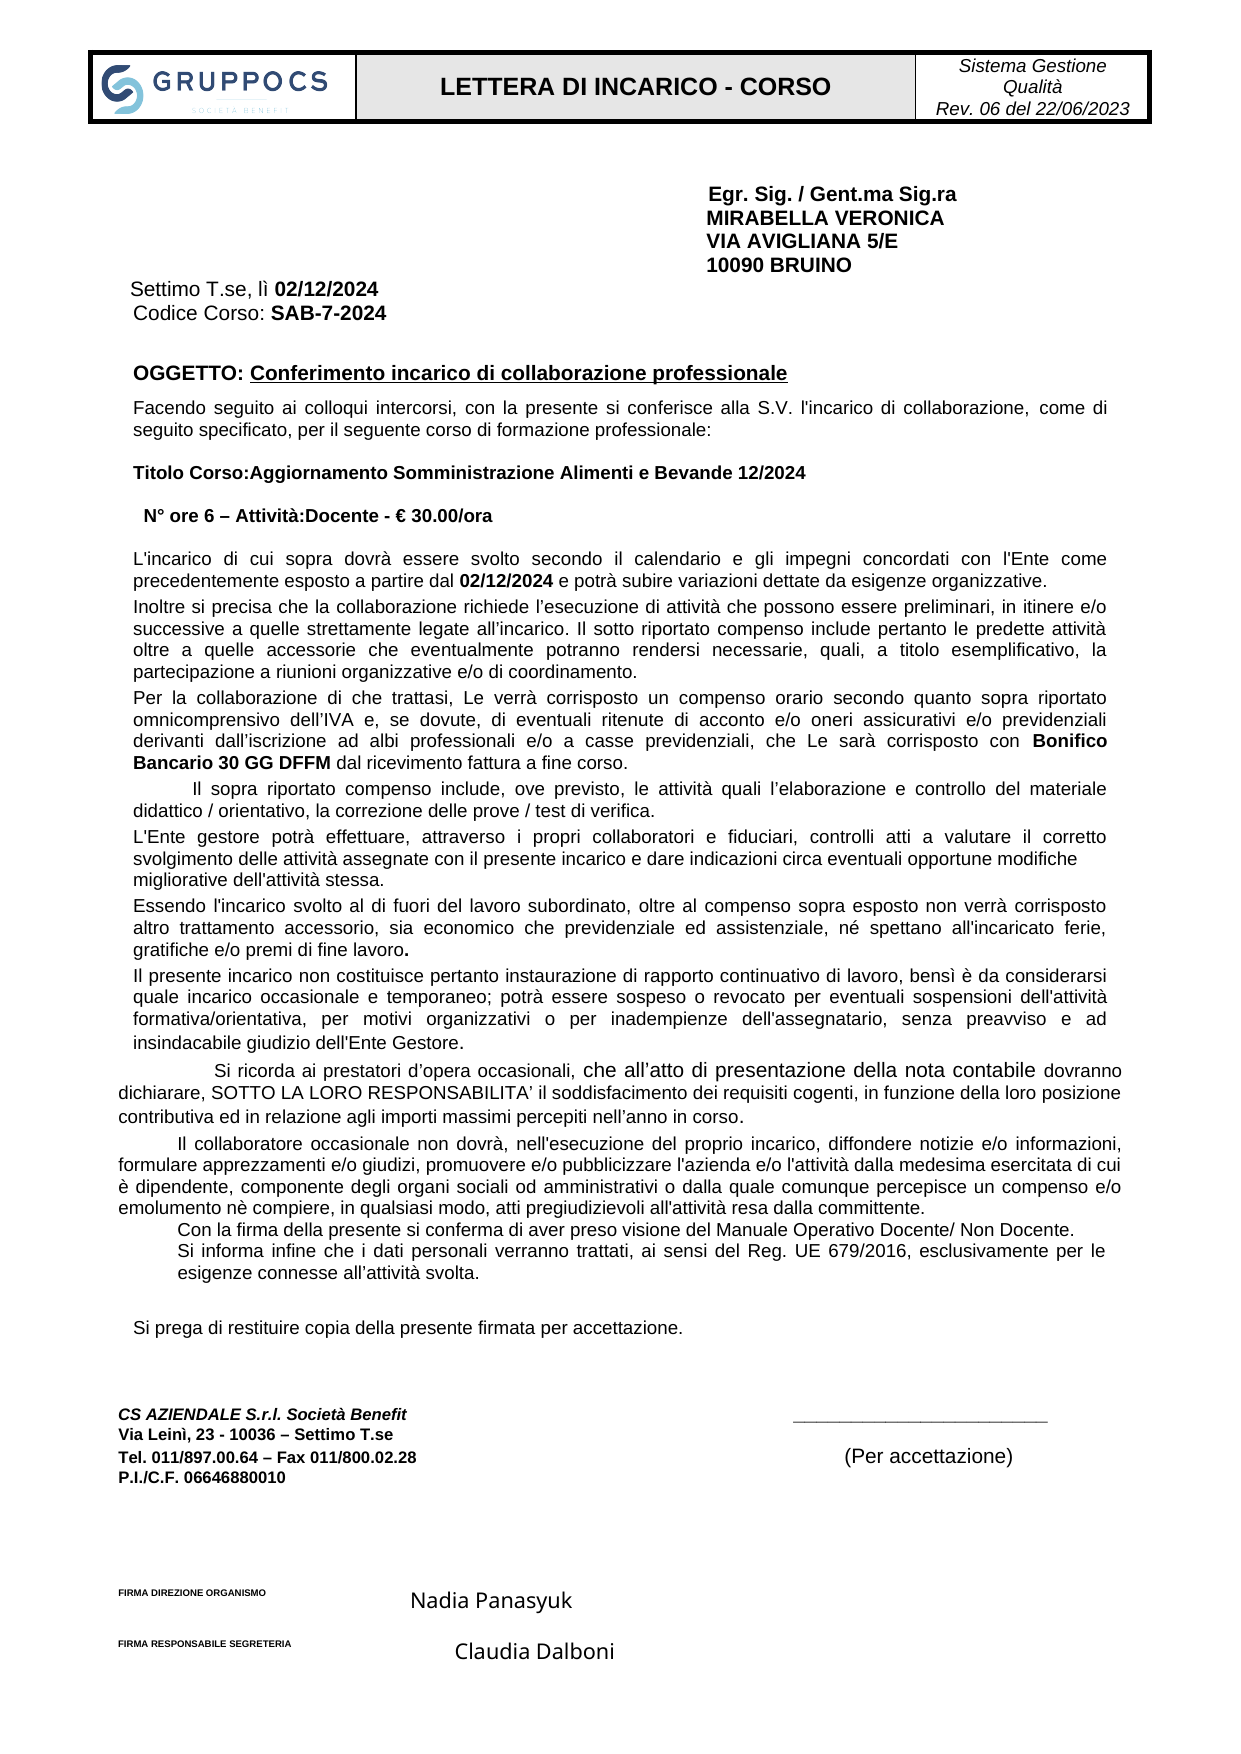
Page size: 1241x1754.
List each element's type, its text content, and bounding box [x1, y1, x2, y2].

text Si prega di restituire copia della presente firmata per accettazione. [133, 1317, 1107, 1338]
text Inoltre si precisa che la collaborazione richiede l’esecuzione di attività che possono essere preliminari, in itinere e/o successive a quelle strettamente legate all’incarico. Il sotto riportato compenso include pertanto le predette attività oltre a quelle accessorie che eventualmente potranno rendersi necessarie, quali, a titolo esemplificativo, la partecipazione a riunioni organizzative e/o di coordinamento. [133, 596, 1107, 682]
text migliorative dell'attività stessa. [133, 869, 1107, 891]
text Il sopra riportato compenso include, ove previsto, le attività quali l’elaborazione e controllo del materiale didattico / orientativo, la correzione delle prove / test di verifica. [133, 778, 1107, 821]
text CS AZIENDALE S.r.l. Società Benefit ______________________ [118, 1401, 1107, 1425]
text Titolo Corso:Aggiornamento Somministrazione Alimenti e Bevande 12/2024 [133, 462, 1107, 483]
text Tel. 011/897.00.64 – Fax 011/800.02.28 (Per accettazione) [118, 1444, 1107, 1468]
text Il collaboratore occasionale non dovrà, nell'esecuzione del proprio incarico, diffondere notizie e/o informazioni, formulare apprezzamenti e/o giudizi, promuovere e/o pubblicizzare l'azienda e/o l'attività dalla medesima esercitata di cui è dipendente, componente degli organi sociali od amministrativi o dalla quale comunque percepisce un compenso e/o emolumento nè compiere, in qualsiasi modo, atti pregiudizievoli all'attività resa dalla committente. [118, 1132, 1122, 1219]
text Si ricorda ai prestatori d’opera occasionali, che all’atto di presentazione della nota contabile dovranno dichiarare, SOTTO LA LORO RESPONSABILITA’ il soddisfacimento dei requisiti cogenti, in funzione della loro posizione contributiva ed in relazione agli importi massimi percepiti nell’anno in corso. [118, 1058, 1122, 1128]
text Si informa infine che i dati personali verranno trattati, ai sensi del Reg. UE 679/2016, esclusivamente per le esigenze connesse all’attività svolta. [177, 1240, 1107, 1283]
text Il presente incarico non costituisce pertanto instaurazione di rapporto continuativo di lavoro, bensì è da considerarsi quale incarico occasionale e temporaneo; potrà essere sospeso o revocato per eventuali sospensioni dell'attività formativa/orientativa, per motivi organizzativi o per inadempienze dell'assegnatario, senza preavviso e ad insindacabile giudizio dell'Ente Gestore. [133, 965, 1107, 1053]
text Essendo l'incarico svolto al di fuori del lavoro subordinato, oltre al compenso sopra esposto non verrà corrisposto altro trattamento accessorio, sia economico che previdenziale ed assistenziale, né spettano all'incaricato ferie, gratifiche e/o premi di fine lavoro. [133, 895, 1107, 960]
picture [101, 65, 331, 115]
text Per la collaborazione di che trattasi, Le verrà corrisposto un compenso orario secondo quanto sopra riportato omnicomprensivo dell’IVA e, se dovute, di eventuali ritenute di acconto e/o oneri assicurativi e/o previdenziali derivanti dall’iscrizione ad albi professionali e/o a casse previdenziali, che Le sarà corrisposto con Bonifico Bancario 30 GG DFFM dal ricevimento fattura a fine corso. [133, 687, 1107, 773]
table_header Nadia Panasyuk [399, 1564, 856, 1615]
text OGGETTO: Conferimento incarico di collaborazione professionale [133, 361, 1107, 385]
table_cell Claudia Dalboni [443, 1615, 1126, 1666]
text Egr. Sig. / Gent.ma Sig.ra [634, 181, 1122, 205]
text MIRABELLA VERONICA [118, 205, 1122, 229]
text Settimo T.se, lì 02/12/2024 [118, 277, 1122, 301]
text P.I./C.F. 06646880010 [118, 1468, 1107, 1487]
text L'incarico di cui sopra dovrà essere svolto secondo il calendario e gli impegni concordati con l'Ente come precedentemente esposto a partire dal 02/12/2024 e potrà subire variazioni dettate da esigenze organizzative. [133, 548, 1107, 591]
text Via Leinì, 23 - 10036 – Settimo T.se [118, 1425, 1107, 1444]
text 10090 BRUINO [118, 253, 1122, 277]
text L'Ente gestore potrà effettuare, attraverso i propri collaboratori e fiduciari, controlli atti a valutare il corretto svolgimento delle attività assegnate con il presente incarico e dare indicazioni circa eventuali opportune modifiche [133, 826, 1107, 869]
text Con la firma della presente si conferma di aver preso visione del Manuale Operativo Docente/ Non Docente. [118, 1219, 1122, 1240]
text Facendo seguito ai colloqui intercorsi, con la presente si conferisce alla S.V. l'incarico di collaborazione, come di seguito specificato, per il seguente corso di formazione professionale: [133, 397, 1107, 440]
text Codice Corso: SAB-7-2024 [133, 301, 1122, 325]
text N° ore 6 – Attività:Docente - € 30.00/ora [133, 505, 1107, 526]
table_cell FIRMA RESPONSABILE SEGRETERIA [107, 1615, 443, 1666]
table_header FIRMA DIREZIONE ORGANISMO [107, 1564, 399, 1615]
text VIA AVIGLIANA 5/E [118, 229, 1122, 253]
